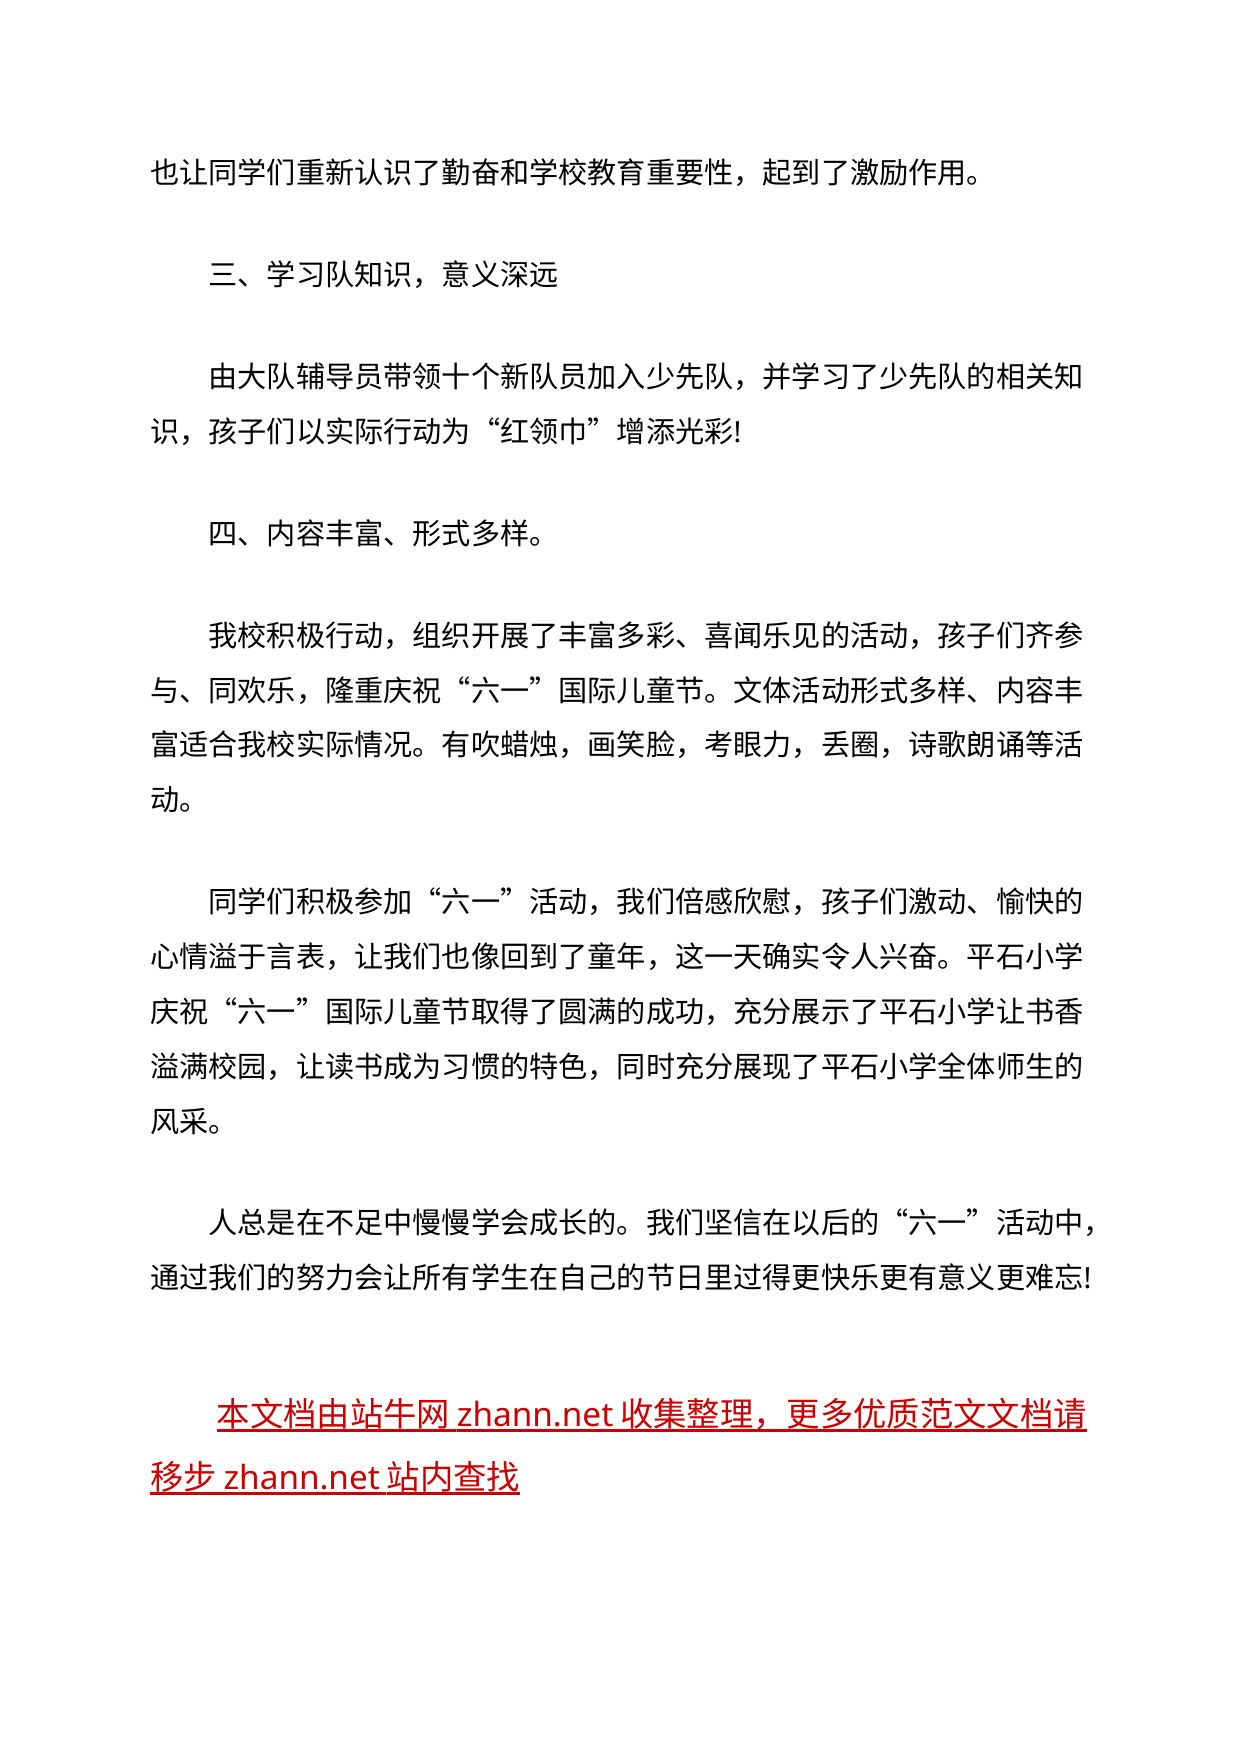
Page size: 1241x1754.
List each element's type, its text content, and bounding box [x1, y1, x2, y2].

text 同学们积极参加“六一”活动，我们倍感欣慰，孩子们激动、愉快的心情溢于言表，让我们也像回到了童年，这一天确实令人兴奋。平石小学庆祝“六一”国际儿童节取得了圆满的成功，充分展示了平石小学让书香溢满校园，让读书成为习惯的特色，同时充分展现了平石小学全体师生的风采。 [150, 879, 1090, 1141]
text 本文档由站牛网zhann.net收集整理，更多优质范文文档请移步zhann.net站内查找 [150, 1388, 1090, 1499]
text 我校积极行动，组织开展了丰富多彩、喜闻乐见的活动，孩子们齐参与、同欢乐，隆重庆祝“六一”国际儿童节。文体活动形式多样、内容丰富适合我校实际情况。有吹蜡烛，画笑脸，考眼力，丢圈，诗歌朗诵等活动。 [150, 612, 1090, 819]
text 四、内容丰富、形式多样。 [150, 510, 1090, 553]
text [150, 150, 1090, 192]
text 由大队辅导员带领十个新队员加入少先队，并学习了少先队的相关知识，孩子们以实际行动为“红领巾”增添光彩! [150, 353, 1090, 451]
text 三、学习队知识，意义深远 [150, 252, 1090, 294]
text 人总是在不足中慢慢学会成长的。我们坚信在以后的“六一”活动中，通过我们的努力会让所有学生在自己的节日里过得更快乐更有意义更难忘! [150, 1200, 1090, 1297]
